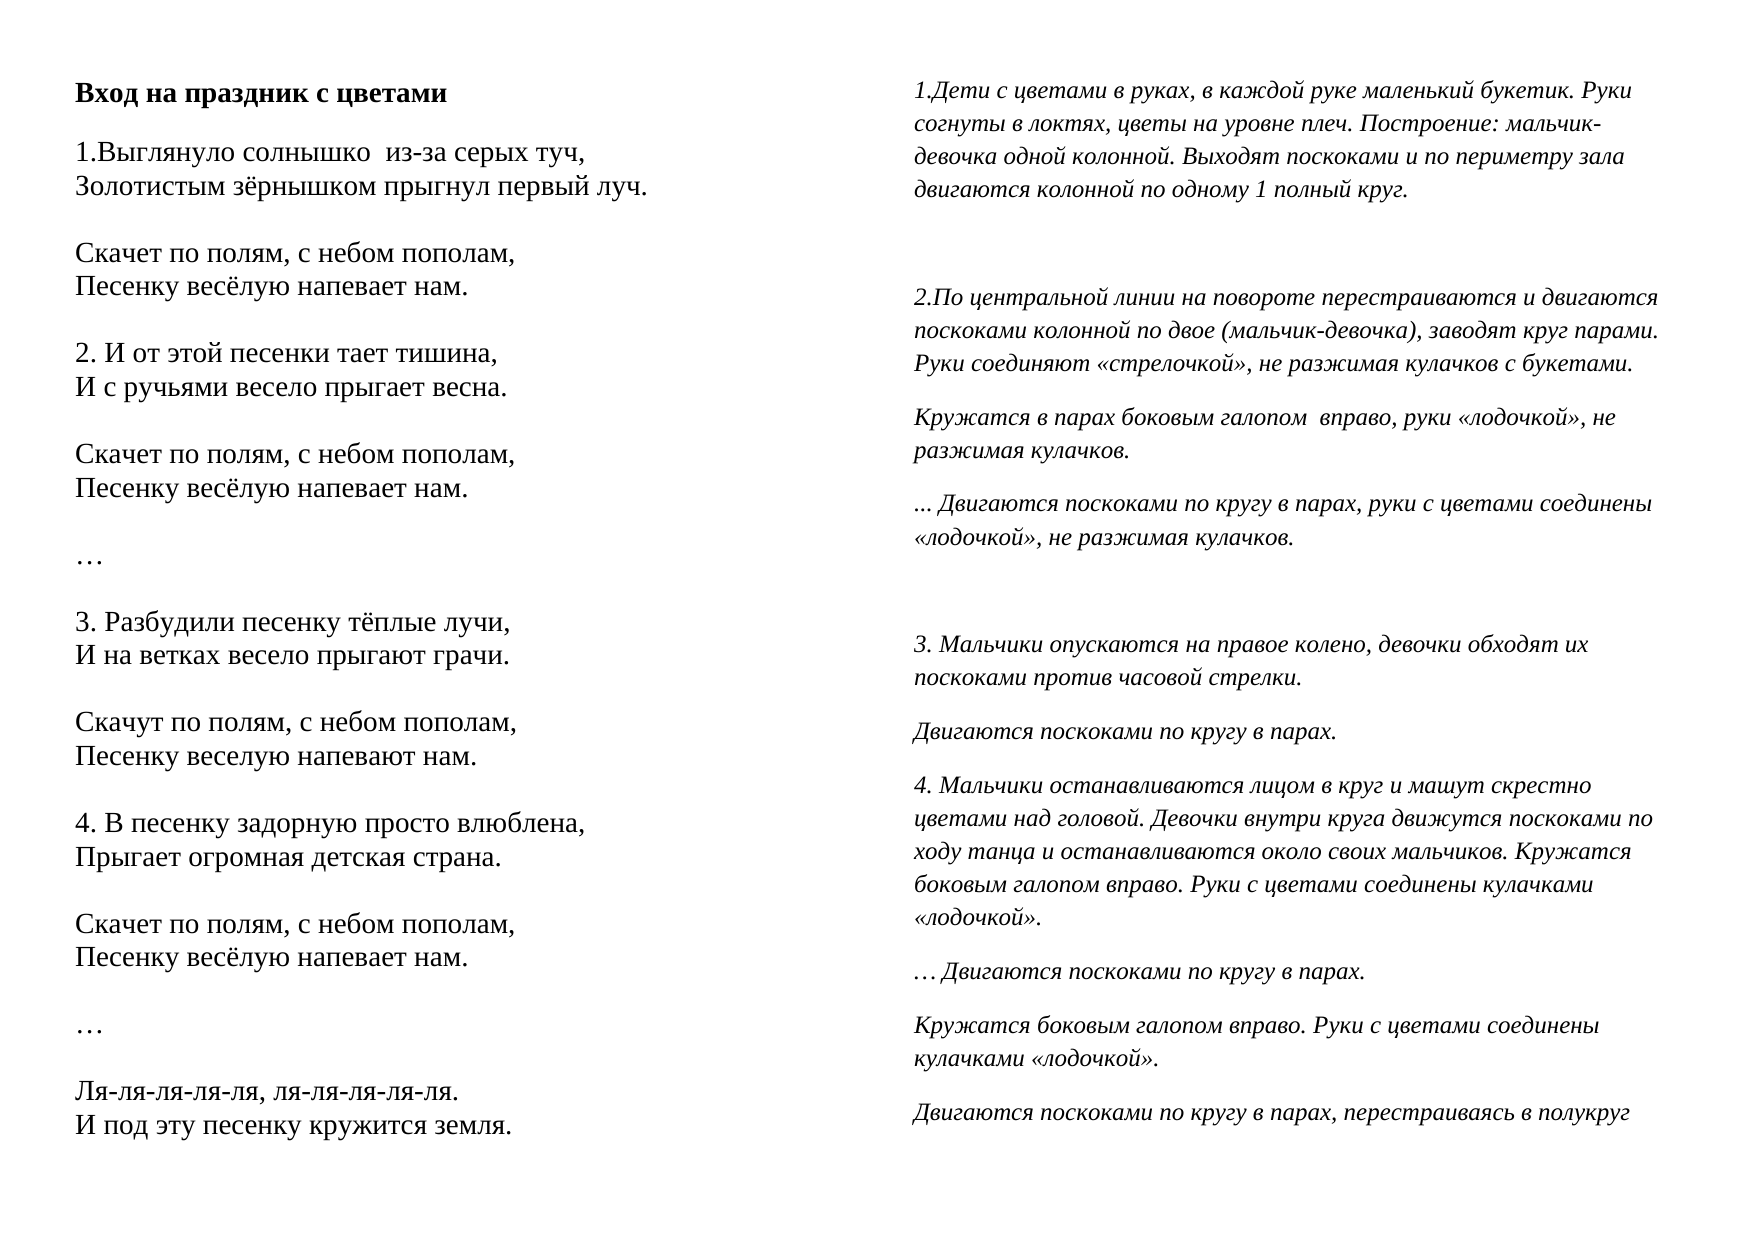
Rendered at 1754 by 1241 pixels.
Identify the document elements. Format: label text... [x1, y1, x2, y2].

text 1.Дети с цветами в руках, в каждой руке маленький букетик. Руки согнуты в локтях, цветы на уровне плеч. Построение: мальчик-девочка одной колонной. Выходят поскоками и по периметру зала двигаются колонной по одному 1 полный круг. [914, 75, 1679, 203]
text … [75, 1006, 840, 1040]
text 4. Мальчики останавливаются лицом в круг и машут скрестно цветами над головой. Девочки внутри круга движутся поскоками по ходу танца и останавливаются около своих мальчиков. Кружатся боковым галопом вправо. Руки с цветами соединены кулачками «лодочкой». [914, 770, 1679, 931]
text Песенку веселую напевают нам. [75, 738, 840, 772]
text 4. В песенку задорную просто влюблена, [75, 805, 840, 839]
text Песенку весёлую напевает нам. [75, 939, 840, 973]
text Кружатся боковым галопом вправо. Руки с цветами соединены кулачками «лодочкой». [914, 1010, 1679, 1072]
text … Двигаются поскоками по кругу в парах. [914, 956, 1679, 985]
text Скачет по полям, с небом пополам, [75, 906, 840, 939]
text Скачет по полям, с небом пополам, [75, 436, 840, 470]
text Золотистым зёрнышком прыгнул первый луч. [75, 168, 840, 201]
text И с ручьями весело прыгает весна. [75, 369, 840, 403]
text Скачет по полям, с небом пополам, [75, 235, 840, 268]
text Песенку весёлую напевает нам. [75, 470, 840, 503]
text Двигаются поскоками по кругу в парах, перестраиваясь в полукруг [914, 1097, 1679, 1125]
text 2.По центральной линии на повороте перестраиваются и двигаются поскоками колонной по двое (мальчик-девочка), заводят круг парами. Руки соединяют «стрелочкой», не разжимая кулачков с букетами. [914, 282, 1679, 377]
text И под эту песенку кружится земля. [75, 1107, 840, 1141]
text ... Двигаются поскоками по кругу в парах, руки с цветами соединены «лодочкой», не разжимая кулачков. [914, 488, 1679, 550]
text 3. Мальчики опускаются на правое колено, девочки обходят их поскоками против часовой стрелки. [914, 629, 1679, 691]
text И на ветках весело прыгают грачи. [75, 637, 840, 671]
text Ля-ля-ля-ля-ля, ля-ля-ля-ля-ля. [75, 1073, 840, 1107]
text Кружатся в парах боковым галопом вправо, руки «лодочкой», не разжимая кулачков. [914, 402, 1679, 463]
text Прыгает огромная детская страна. [75, 839, 840, 872]
text Песенку весёлую напевает нам. [75, 268, 840, 302]
text Скачут по полям, с небом пополам, [75, 704, 840, 738]
text 2. И от этой песенки тает тишина, [75, 336, 840, 369]
text … [75, 537, 840, 570]
text Двигаются поскоками по кругу в парах. [914, 716, 1679, 745]
text 3. Разбудили песенку тёплые лучи, [75, 604, 840, 637]
text 1.Выглянуло солнышко из-за серых туч, [75, 134, 840, 168]
text Вход на праздник с цветами [75, 75, 840, 108]
